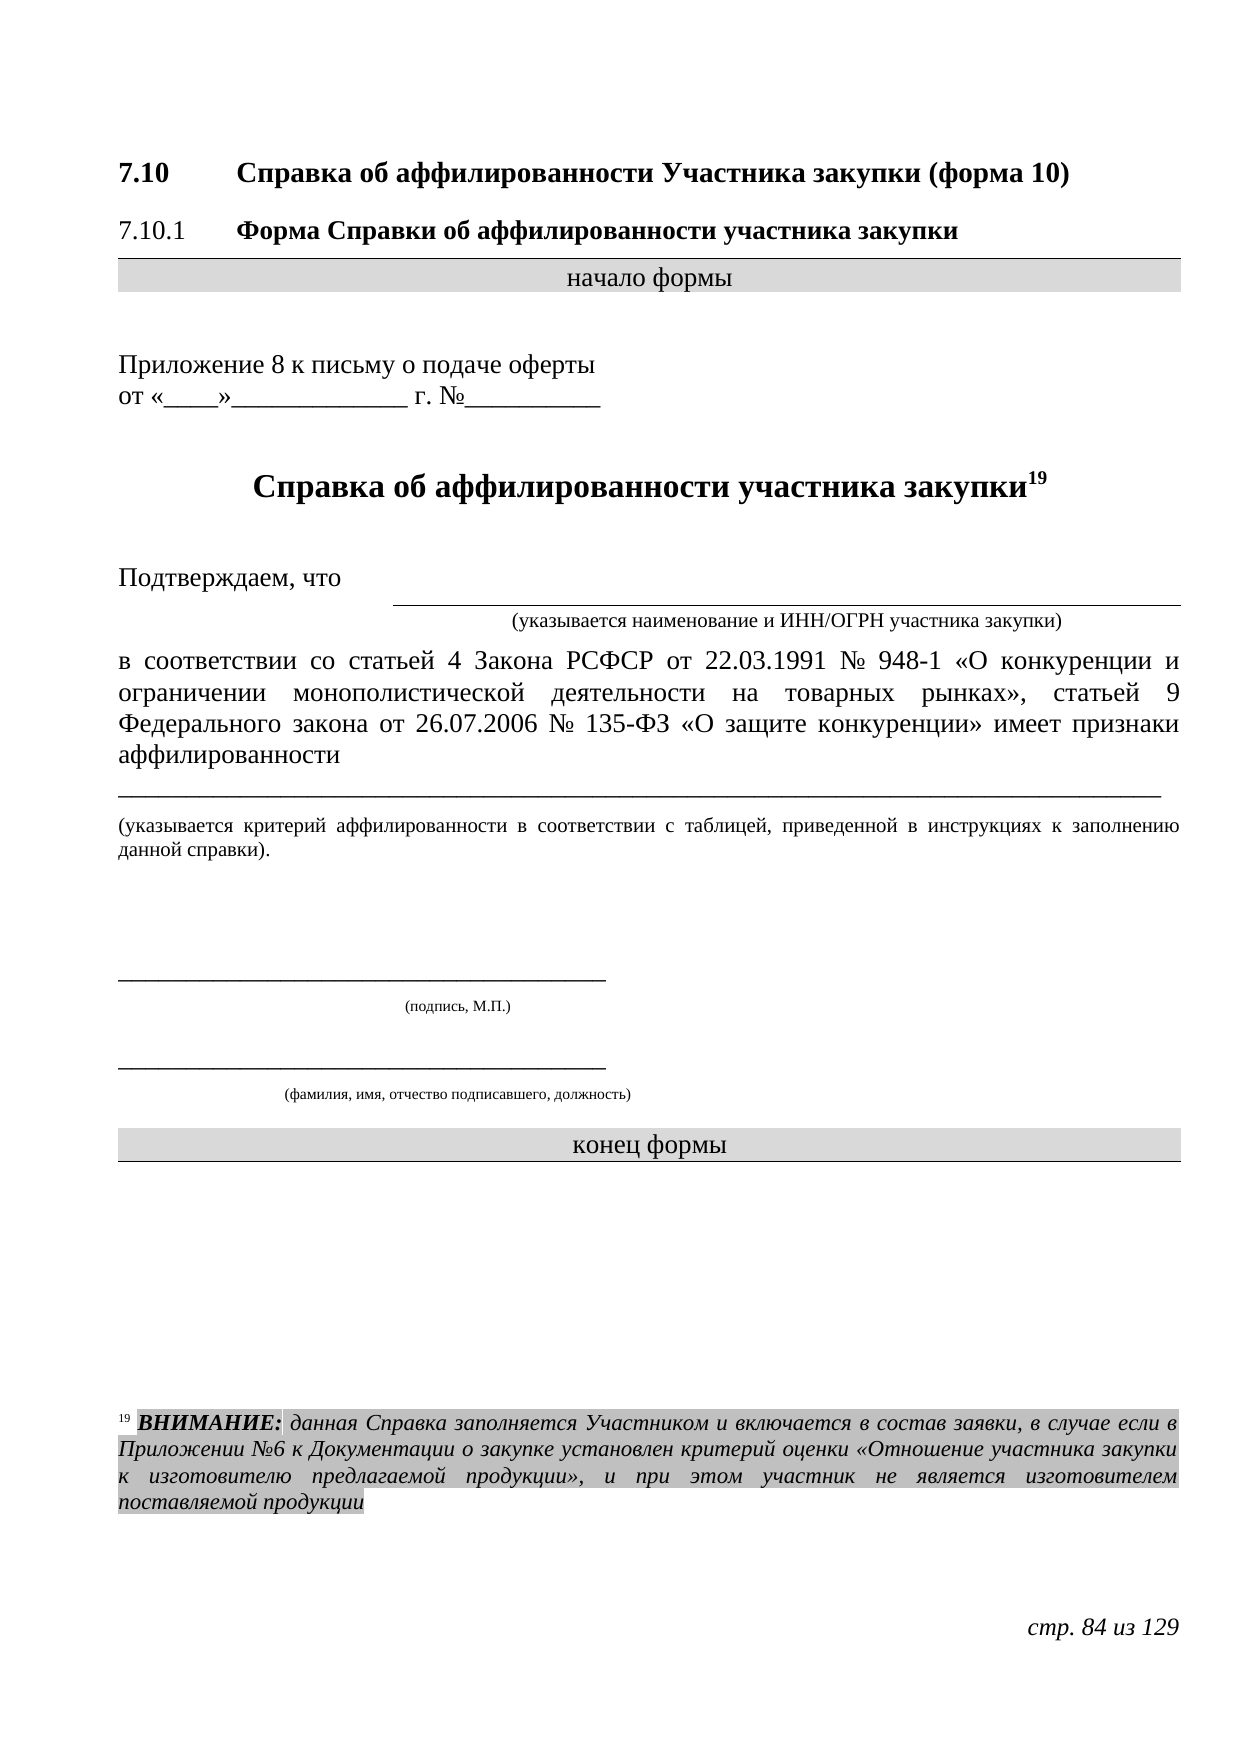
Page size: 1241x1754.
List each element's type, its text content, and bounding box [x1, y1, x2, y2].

text Подтверждаем, что [118, 561, 1181, 592]
text конец формы [118, 1128, 1181, 1161]
text Форма Справки об аффилированности участника закупки [118, 214, 1181, 245]
text в соответствии со статьей 4 Закона РСФСР от 22.03.1991 № 948-1 «О конкуренции и ограничении монополистической деятельности на товарных рынках», статьей 9 Федерального закона от 26.07.2006 № 135-ФЗ «О защите конкуренции» имеет признаки аффилированности _____________________________________________________________________________ [118, 644, 1181, 800]
text (указывается наименование и ИНН/ОГРН участника закупки) [393, 606, 1181, 632]
subtitle Справка об аффилированности Участника закупки (форма 10) [118, 156, 1181, 189]
text (указывается критерий аффилированности в соответствии с таблицей, приведенной в инструкциях к заполнению данной справки). [118, 813, 1181, 861]
text (подпись, М.П.) [118, 997, 797, 1028]
text Справка об аффилированности участника закупки [118, 467, 1181, 505]
text Приложение 8 к письму о подаче оферты от «____»_____________ г. №__________ [118, 348, 1181, 411]
text ____________________________________ [118, 1041, 1181, 1072]
text ____________________________________ [118, 953, 1181, 985]
text начало формы [118, 259, 1181, 292]
text (фамилия, имя, отчество подписавшего, должность) [118, 1084, 797, 1116]
